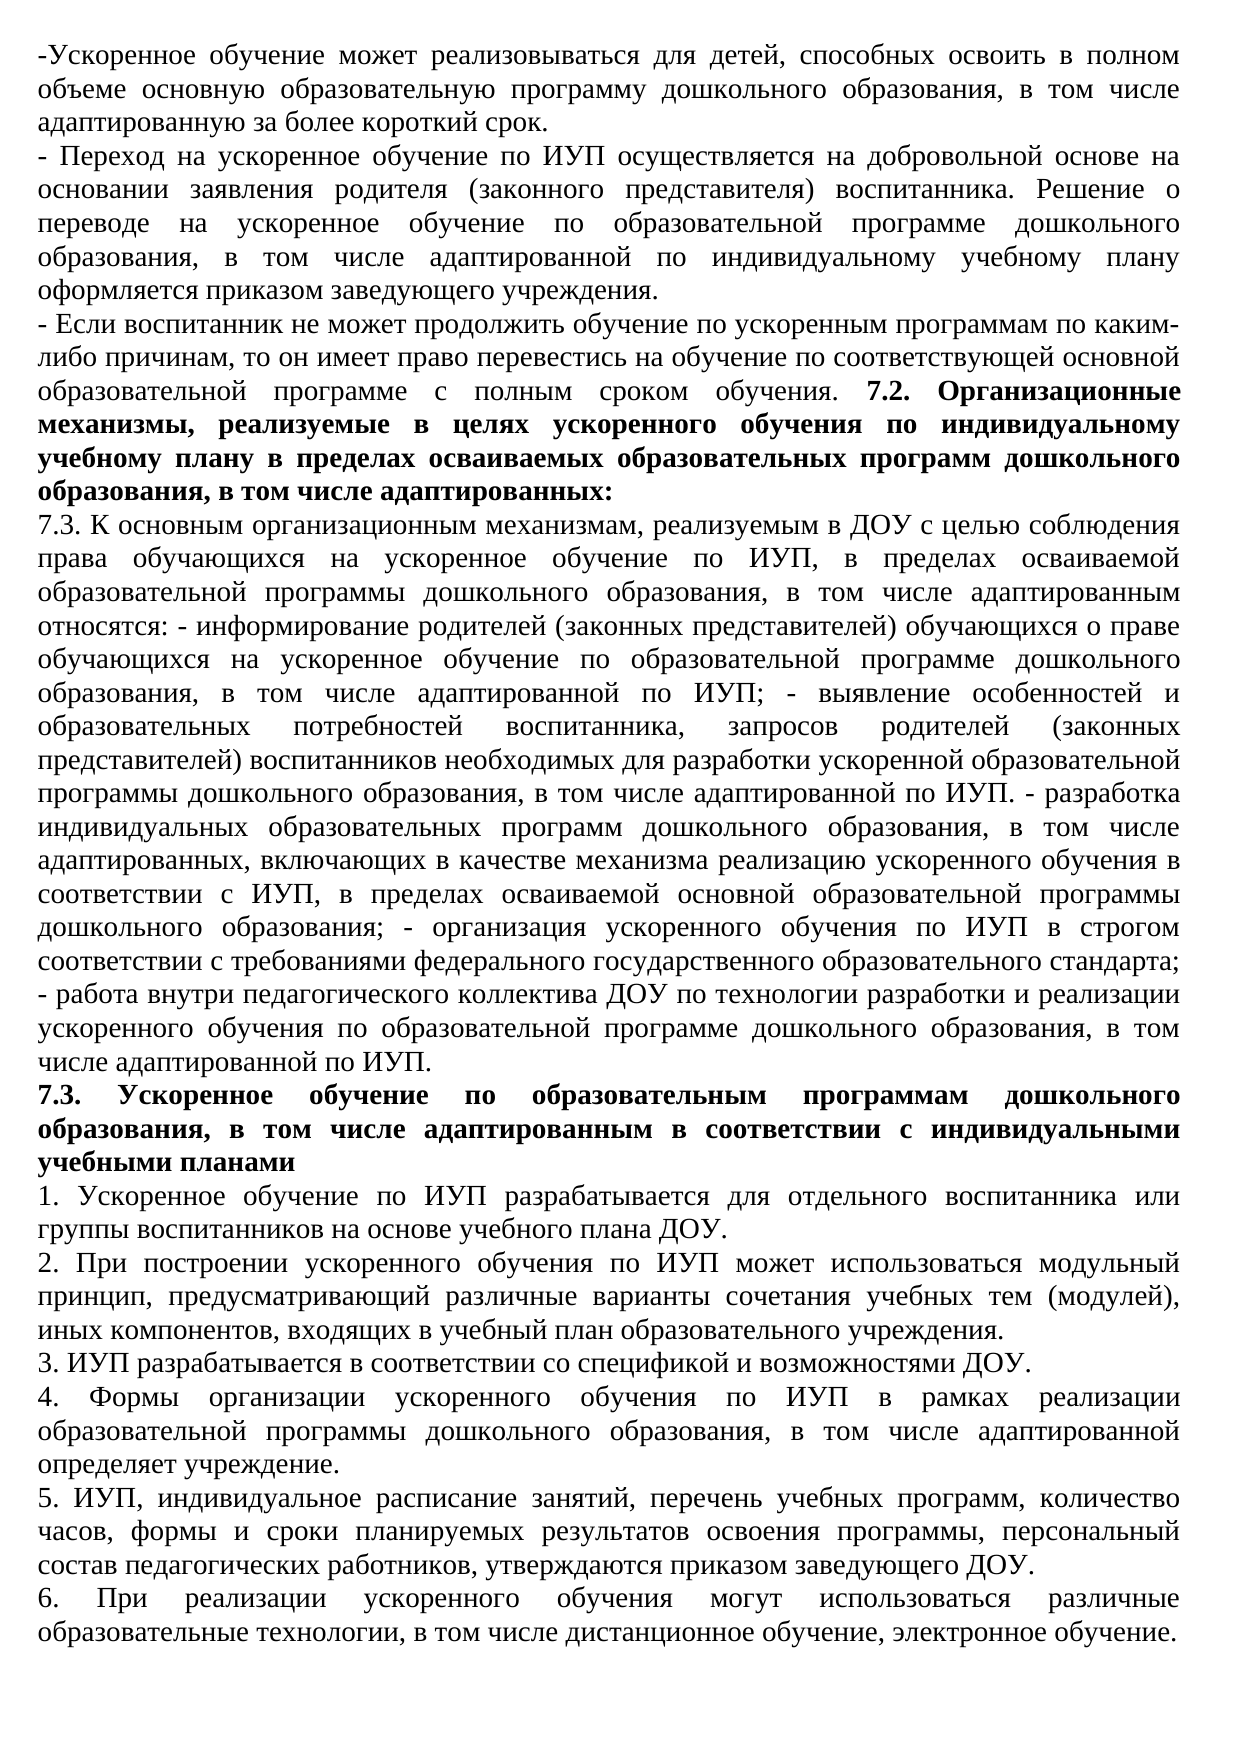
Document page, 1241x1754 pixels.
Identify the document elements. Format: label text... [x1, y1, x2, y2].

text 7.3. К основным организационным механизмам, реализуемым в ДОУ с целью соблюдения права обучающихся на ускоренное обучение по ИУП, в пределах осваиваемой образовательной программы дошкольного образования, в том числе адаптированным относятся: - информирование родителей (законных представителей) обучающихся о праве обучающихся на ускоренное обучение по образовательной программе дошкольного образования, в том числе адаптированной по ИУП; - выявление особенностей и образовательных потребностей воспитанника, запросов родителей (законных представителей) воспитанников необходимых для разработки ускоренной образовательной программы дошкольного образования, в том числе адаптированной по ИУП. - разработка индивидуальных образовательных программ дошкольного образования, в том числе адаптированных, включающих в качестве механизма реализацию ускоренного обучения в соответствии с ИУП, в пределах осваиваемой основной образовательной программы дошкольного образования; - организация ускоренного обучения по ИУП в строгом соответствии с требованиями федерального государственного образовательного стандарта; - работа внутри педагогического коллектива ДОУ по технологии разработки и реализации ускоренного обучения по образовательной программе дошкольного образования, в том числе адаптированной по ИУП. [37, 507, 1181, 1077]
text 1. Ускоренное обучение по ИУП разрабатывается для отдельного воспитанника или группы воспитанников на основе учебного плана ДОУ. [37, 1178, 1181, 1245]
text - Если воспитанник не может продолжить обучение по ускоренным программам по каким-либо причинам, то он имеет право перевестись на обучение по соответствующей основной образовательной программе с полным сроком обучения. 7.2. Организационные механизмы, реализуемые в целях ускоренного обучения по индивидуальному учебному плану в пределах осваиваемых образовательных программ дошкольного образования, в том числе адаптированных: [37, 306, 1181, 507]
text - Переход на ускоренное обучение по ИУП осуществляется на добровольной основе на основании заявления родителя (законного представителя) воспитанника. Решение о переводе на ускоренное обучение по образовательной программе дошкольного образования, в том числе адаптированной по индивидуальному учебному плану оформляется приказом заведующего учреждения. [37, 138, 1181, 306]
text -Ускоренное обучение может реализовываться для детей, способных освоить в полном объеме основную образовательную программу дошкольного образования, в том числе адаптированную за более короткий срок. [37, 37, 1181, 138]
text 6. При реализации ускоренного обучения могут использоваться различные образовательные технологии, в том числе дистанционное обучение, электронное обучение. [37, 1580, 1181, 1647]
text 7.3. Ускоренное обучение по образовательным программам дошкольного образования, в том числе адаптированным в соответствии с индивидуальными учебными планами [37, 1077, 1181, 1178]
text 3. ИУП разрабатывается в соответствии со спецификой и возможностями ДОУ. [37, 1346, 1181, 1379]
text 2. При построении ускоренного обучения по ИУП может использоваться модульный принцип, предусматривающий различные варианты сочетания учебных тем (модулей), иных компонентов, входящих в учебный план образовательного учреждения. [37, 1245, 1181, 1346]
text 4. Формы организации ускоренного обучения по ИУП в рамках реализации образовательной программы дошкольного образования, в том числе адаптированной определяет учреждение. [37, 1379, 1181, 1480]
text 5. ИУП, индивидуальное расписание занятий, перечень учебных программ, количество часов, формы и сроки планируемых результатов освоения программы, персональный состав педагогических работников, утверждаются приказом заведующего ДОУ. [37, 1480, 1181, 1580]
